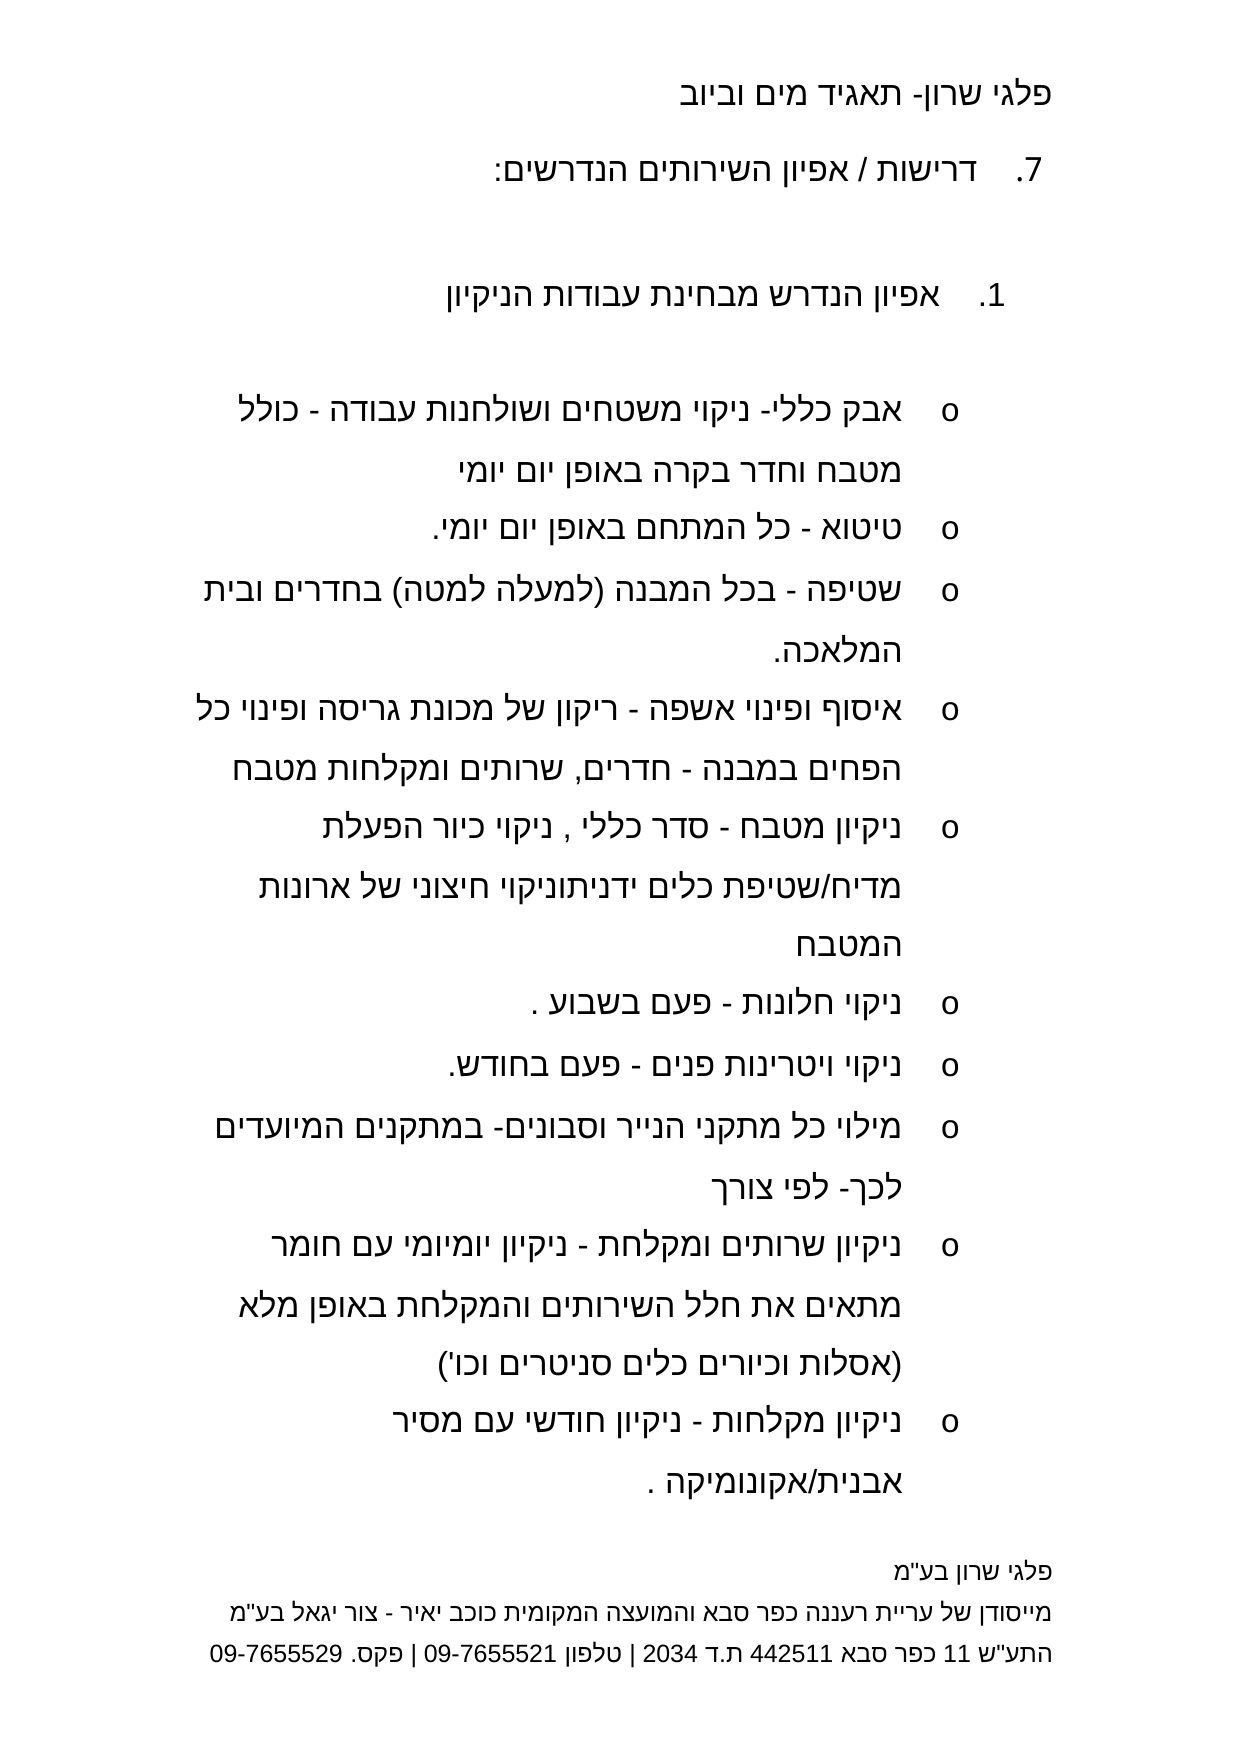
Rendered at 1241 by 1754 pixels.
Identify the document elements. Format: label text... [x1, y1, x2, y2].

list אבק כללי- ניקוי משטחים ושולחנות עבודה - כולל מטבח וחדר בקרה באופן יום יומי [187, 390, 940, 489]
list ניקיון מטבח - סדר כללי , ניקוי כיור הפעלת מדיח/שטיפת כלים ידניתוניקוי חיצוני של ארונות המטבח [187, 807, 940, 964]
list טיטוא - כל המתחם באופן יום יומי. [187, 508, 940, 550]
list שטיפה - בכל המבנה (למעלה למטה) בחדרים ובית המלאכה. [187, 571, 940, 669]
list ניקיון מקלחות - ניקיון חודשי עם מסיר אבנית/אקונומיקה . [187, 1401, 940, 1500]
list ניקוי חלונות - פעם בשבוע . [187, 983, 940, 1024]
list איסוף ופינוי אשפה - ריקון של מכונת גריסה ופינוי כל הפחים במבנה - חדרים, שרותים ומקלחות מטבח [187, 689, 940, 788]
list ניקוי ויטרינות פנים - פעם בחודש. [187, 1045, 940, 1086]
list אפיון הנדרש מבחינת עבודות הניקיון [187, 275, 978, 313]
list ניקיון שרותים ומקלחת - ניקיון יומיומי עם חומר מתאים את חלל השירותים והמקלחת באופן מלא (אסלות וכיורים כלים סניטרים וכו') [187, 1225, 940, 1382]
list דרישות / אפיון השירותים הנדרשים: [187, 150, 1015, 195]
list מילוי כל מתקני הנייר וסבונים- במתקנים המיועדים לכך- לפי צורך [187, 1107, 940, 1206]
